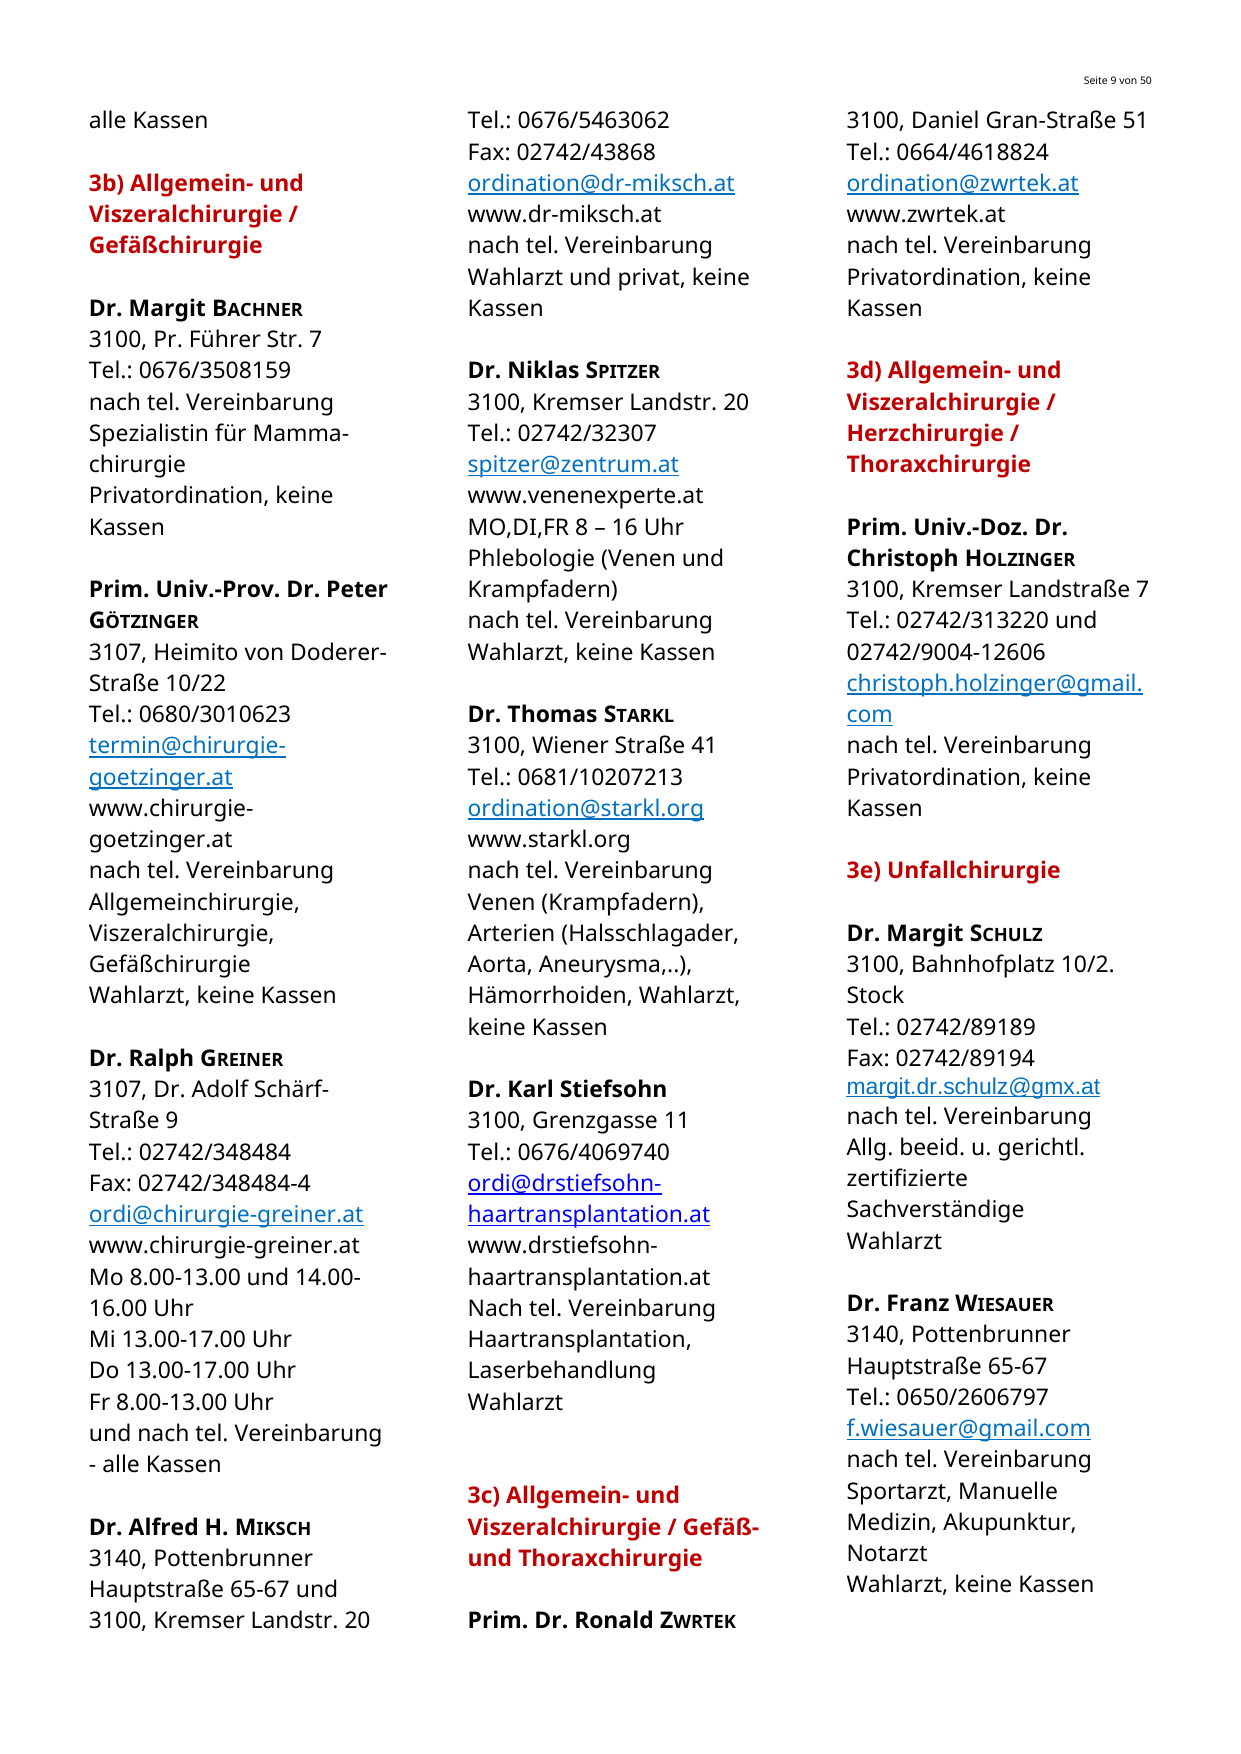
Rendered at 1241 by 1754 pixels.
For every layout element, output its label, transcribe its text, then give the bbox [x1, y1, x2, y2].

text 3b) Allgemein- und Viszeralchirurgie / Gefäßchirurgie [89, 167, 394, 261]
text Dr. Franz Wiesauer [846, 1287, 1152, 1318]
text Dr. Alfred H. Miksch [89, 1511, 394, 1542]
text Wahlarzt, keine Kassen [89, 979, 394, 1011]
text 02742/9004-12606 [846, 636, 1152, 667]
text 3e) Unfallchirurgie [846, 854, 1152, 886]
text Tel.: 02742/348484 [89, 1136, 394, 1167]
text Tel.: 02742/89189 [846, 1011, 1152, 1042]
text termin@chirurgie-goetzinger.at [89, 729, 394, 792]
text Dr. Thomas Starkl [467, 698, 773, 729]
text 3100, Bahnhofplatz 10/2. Stock [846, 948, 1152, 1011]
text Tel.: 02742/313220 und [846, 604, 1152, 636]
text Wahlarzt [846, 1224, 1152, 1256]
text Wahlarzt und privat, keine Kassen [467, 261, 773, 323]
text www.dr-miksch.at [467, 198, 773, 229]
text nach tel. Vereinbarung [467, 229, 773, 261]
text nach tel. Vereinbarung [467, 604, 773, 636]
text Sportarzt, Manuelle Medizin, Akupunktur, Notarzt [846, 1474, 1152, 1568]
text ordination@starkl.org [467, 792, 773, 823]
text ordination@dr-miksch.at [467, 167, 773, 198]
text Tel.: 0650/2606797 [846, 1381, 1152, 1412]
text 3100, Kremser Landstr. 20 [89, 1604, 394, 1636]
text Fax: 02742/348484-4 [89, 1167, 394, 1198]
text Wahlarzt [467, 1386, 773, 1417]
text Prim. Univ.-Prov. Dr. Peter Götzinger [89, 573, 394, 636]
text nach tel. Vereinbarung [846, 729, 1152, 761]
text 3100, Grenzgasse 11 [467, 1104, 773, 1136]
text nach tel. Vereinbarung [467, 854, 773, 886]
text Dr. Niklas Spitzer [467, 354, 773, 386]
text Tel.: 0676/5463062 [467, 104, 773, 136]
text f.wiesauer@gmail.com [846, 1412, 1152, 1443]
text und nach tel. Vereinbarung - alle Kassen [89, 1417, 394, 1479]
text www.chirurgie-greiner.at [89, 1229, 394, 1261]
text Spezialistin für Mamma-chirurgie [89, 417, 394, 479]
text 3100, Pr. Führer Str. 7 [89, 323, 394, 354]
text Fax: 02742/43868 [467, 136, 773, 167]
text Tel.: 0680/3010623 [89, 698, 394, 729]
text www.starkl.org [467, 823, 773, 854]
text margit.dr.schulz@gmx.at nach tel. Vereinbarung [846, 1073, 1152, 1131]
text Dr. Karl Stiefsohn [467, 1073, 773, 1104]
text Tel.: 0681/10207213 [467, 761, 773, 792]
text 3100, Kremser Landstr. 20 [467, 386, 773, 417]
text 3100, Wiener Straße 41 [467, 729, 773, 761]
text Prim. Univ.-Doz. Dr. Christoph Holzinger [846, 511, 1152, 573]
text 3100, Daniel Gran-Straße 51 [846, 104, 1152, 136]
text ordi@drstiefsohn-haartransplantation.at [467, 1167, 773, 1229]
text 3107, Heimito von Doderer-Straße 10/22 [89, 636, 394, 698]
text Wahlarzt, keine Kassen [846, 1568, 1152, 1599]
text Privatordination, keine Kassen [89, 479, 394, 542]
text Fax: 02742/89194 [846, 1042, 1152, 1073]
text MO,DI,FR 8 – 16 Uhr [467, 511, 773, 542]
text Tel.: 02742/32307 [467, 417, 773, 448]
text 3d) Allgemein- und Viszeralchirurgie / Herzchirurgie / Thoraxchirurgie [846, 354, 1152, 479]
text Tel.: 0664/4618824 [846, 136, 1152, 167]
text Do 13.00-17.00 Uhr [89, 1354, 394, 1386]
text nach tel. Vereinbarung [89, 854, 394, 886]
text Tel.: 0676/3508159 [89, 354, 394, 386]
text 3107, Dr. Adolf Schärf-Straße 9 [89, 1073, 394, 1136]
text Nach tel. Vereinbarung [467, 1292, 773, 1323]
text Venen (Krampfadern), Arterien (Halsschlagader, Aorta, Aneurysma,..), Hämorrhoiden, Wahlarzt, keine Kassen [467, 886, 773, 1042]
text Privatordination, keine Kassen [846, 761, 1152, 823]
text 3c) Allgemein- und Viszeralchirurgie / Gefäß- und Thoraxchirurgie [467, 1479, 773, 1573]
text Dr. Margit Bachner [89, 292, 394, 323]
text alle Kassen [89, 104, 394, 136]
text Fr 8.00-13.00 Uhr [89, 1386, 394, 1417]
text nach tel. Vereinbarung [89, 386, 394, 417]
text Allgemeinchirurgie, Viszeralchirurgie, Gefäßchirurgie [89, 886, 394, 979]
text Tel.: 0676/4069740 [467, 1136, 773, 1167]
text Mi 13.00-17.00 Uhr [89, 1323, 394, 1354]
text 3140, Pottenbrunner Hauptstraße 65-67 [846, 1318, 1152, 1381]
text www.chirurgie-goetzinger.at [89, 792, 394, 854]
text ordination@zwrtek.at [846, 167, 1152, 198]
text Phlebologie (Venen und Krampfadern) [467, 542, 773, 604]
text spitzer@zentrum.at [467, 448, 773, 479]
text Wahlarzt, keine Kassen [467, 636, 773, 667]
text Haartransplantation, Laserbehandlung [467, 1323, 773, 1386]
text Dr. Margit Schulz [846, 917, 1152, 948]
text Privatordination, keine Kassen [846, 261, 1152, 323]
text Mo 8.00-13.00 und 14.00-16.00 Uhr [89, 1261, 394, 1323]
text Allg. beeid. u. gerichtl. zertifizierte Sachverständige [846, 1131, 1152, 1224]
text christoph.holzinger@gmail.com [846, 667, 1152, 729]
text ordi@chirurgie-greiner.at [89, 1198, 394, 1229]
text www.venenexperte.at [467, 479, 773, 511]
text www.zwrtek.at [846, 198, 1152, 229]
text nach tel. Vereinbarung [846, 229, 1152, 261]
text Prim. Dr. Ronald Zwrtek [467, 1604, 773, 1636]
text 3100, Kremser Landstraße 7 [846, 573, 1152, 604]
text 3140, Pottenbrunner Hauptstraße 65-67 und [89, 1542, 394, 1604]
text www.drstiefsohn-haartransplantation.at [467, 1229, 773, 1292]
text Dr. Ralph Greiner [89, 1042, 394, 1073]
text nach tel. Vereinbarung [846, 1443, 1152, 1474]
